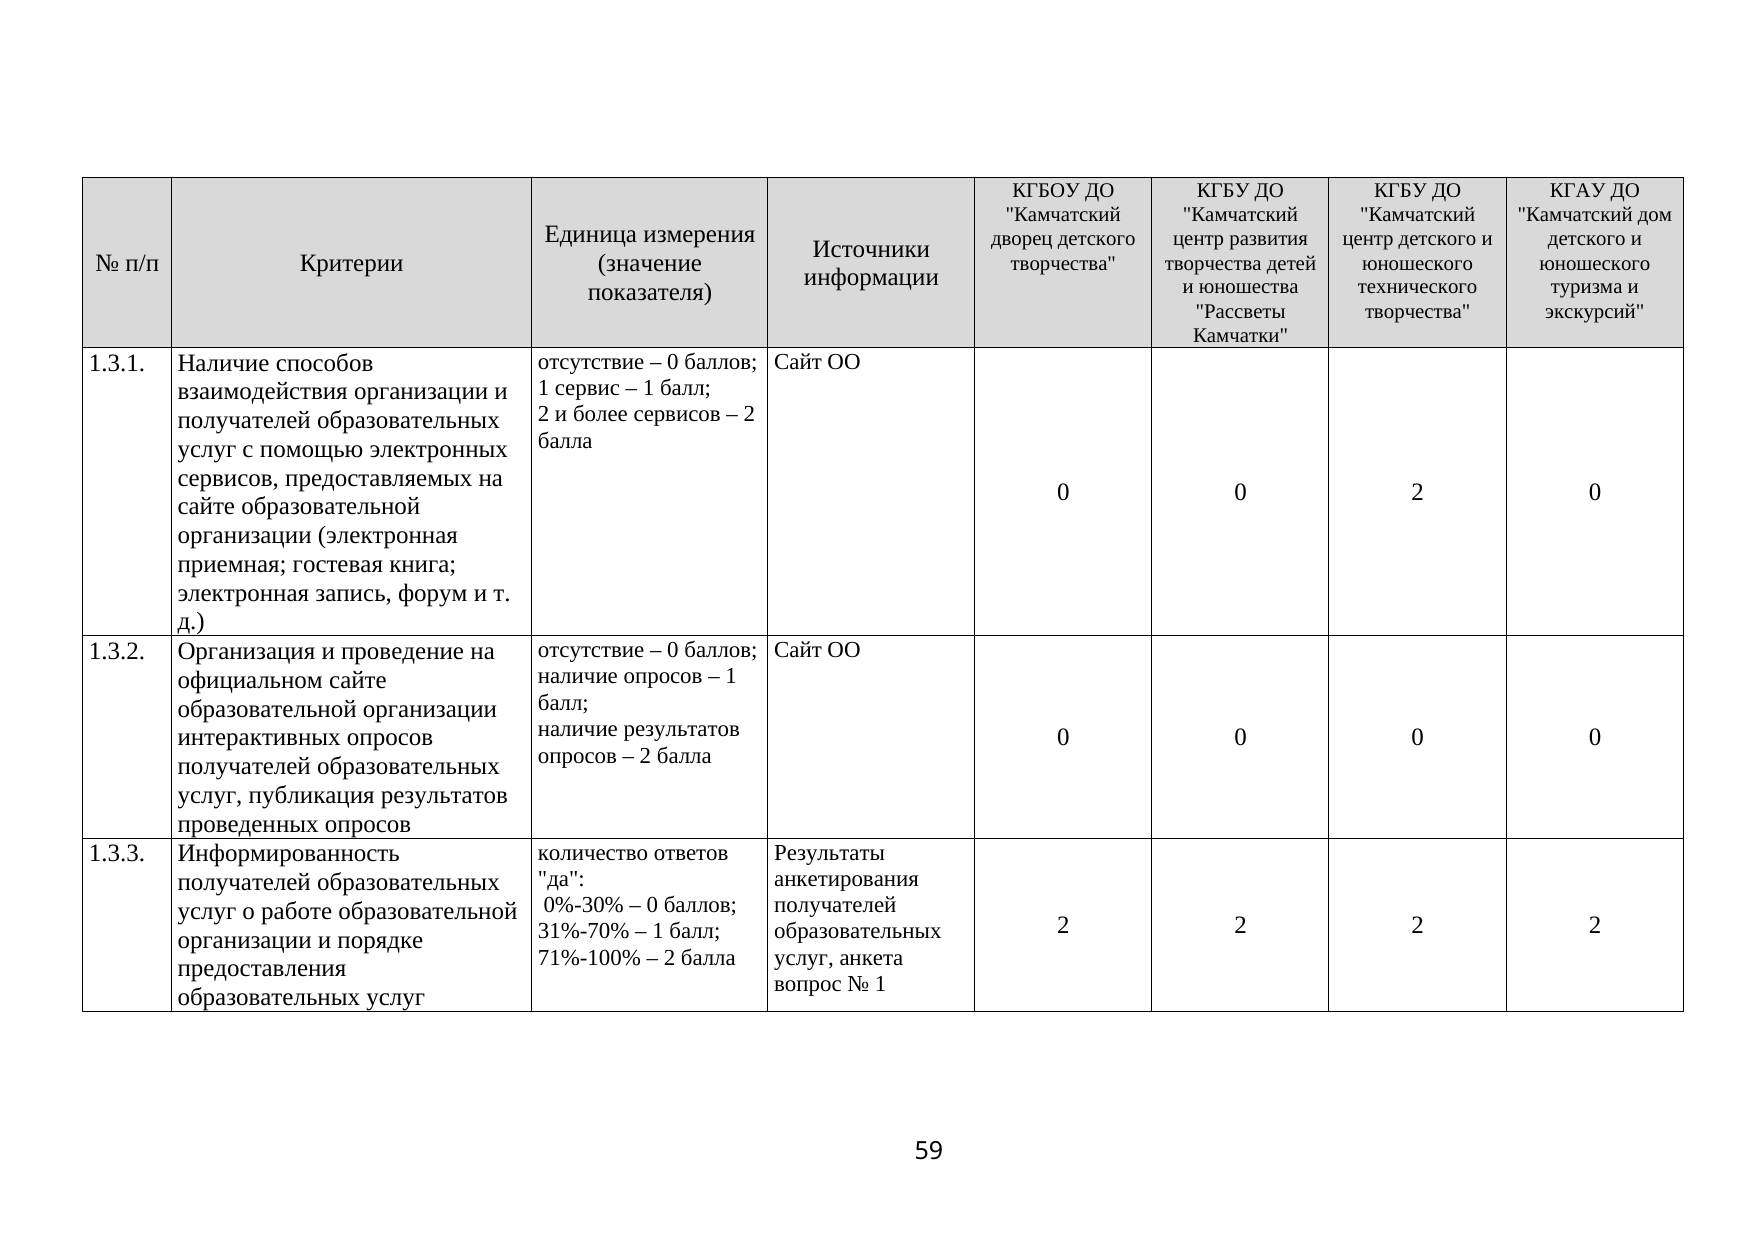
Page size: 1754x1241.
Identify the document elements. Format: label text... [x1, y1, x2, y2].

table_cell Сайт ОО [768, 348, 974, 635]
table_cell Сайт ОО [768, 636, 974, 837]
table_cell 1.3.1. [83, 348, 171, 635]
table_cell количество ответов "да": 0%-30% – 0 баллов; 31%-70% – 1 балл; 71%-100% – 2 балла [532, 839, 767, 1011]
table_cell отсутствие – 0 баллов; наличие опросов – 1 балл; наличие результатов опросов – 2 балла [532, 636, 767, 837]
table_cell Наличие способов взаимодействия организации и получателей образовательных услуг с помощью электронных сервисов, предоставляемых на сайте образовательной организации (электронная приемная; гостевая книга; электронная запись, форум и т. д.) [172, 348, 531, 635]
table_cell 1.3.2. [83, 636, 171, 837]
table_cell 0 [1152, 348, 1328, 635]
table_cell 0 [1507, 636, 1683, 837]
table_header КГБУ ДО "Камчатский центр детского и юношеского технического творчества" [1329, 178, 1506, 347]
table_cell Информированность получателей образовательных услуг о работе образовательной организации и порядке предоставления образовательных услуг [172, 839, 531, 1011]
table_header КГБОУ ДО "Камчатский дворец детского творчества" [975, 178, 1151, 347]
table_cell 2 [1507, 839, 1683, 1011]
table_header Единица измерения (значение показателя) [532, 178, 767, 347]
table_header № п/п [83, 178, 171, 347]
table_header Источники информации [768, 178, 974, 347]
table_cell отсутствие – 0 баллов; 1 сервис – 1 балл; 2 и более сервисов – 2 балла [532, 348, 767, 635]
table_cell 0 [1152, 636, 1328, 837]
table_cell 2 [1329, 839, 1506, 1011]
table_cell 0 [1507, 348, 1683, 635]
table_header Критерии [172, 178, 531, 347]
table_cell 0 [975, 636, 1151, 837]
table_cell 2 [1152, 839, 1328, 1011]
table_cell 2 [1329, 348, 1506, 635]
table_header КГБУ ДО "Камчатский центр развития творчества детей и юношества "Рассветы Камчатки" [1152, 178, 1328, 347]
table_cell 1.3.3. [83, 839, 171, 1011]
table_cell 0 [975, 348, 1151, 635]
table_cell 0 [1329, 636, 1506, 837]
table_cell 2 [975, 839, 1151, 1011]
table_header КГАУ ДО "Камчатский дом детского и юношеского туризма и экскурсий" [1507, 178, 1683, 347]
table_cell Организация и проведение на официальном сайте образовательной организации интерактивных опросов получателей образовательных услуг, публикация результатов проведенных опросов [172, 636, 531, 837]
table_cell Результаты анкетирования получателей образовательных услуг, анкета вопрос № 1 [768, 839, 974, 1011]
